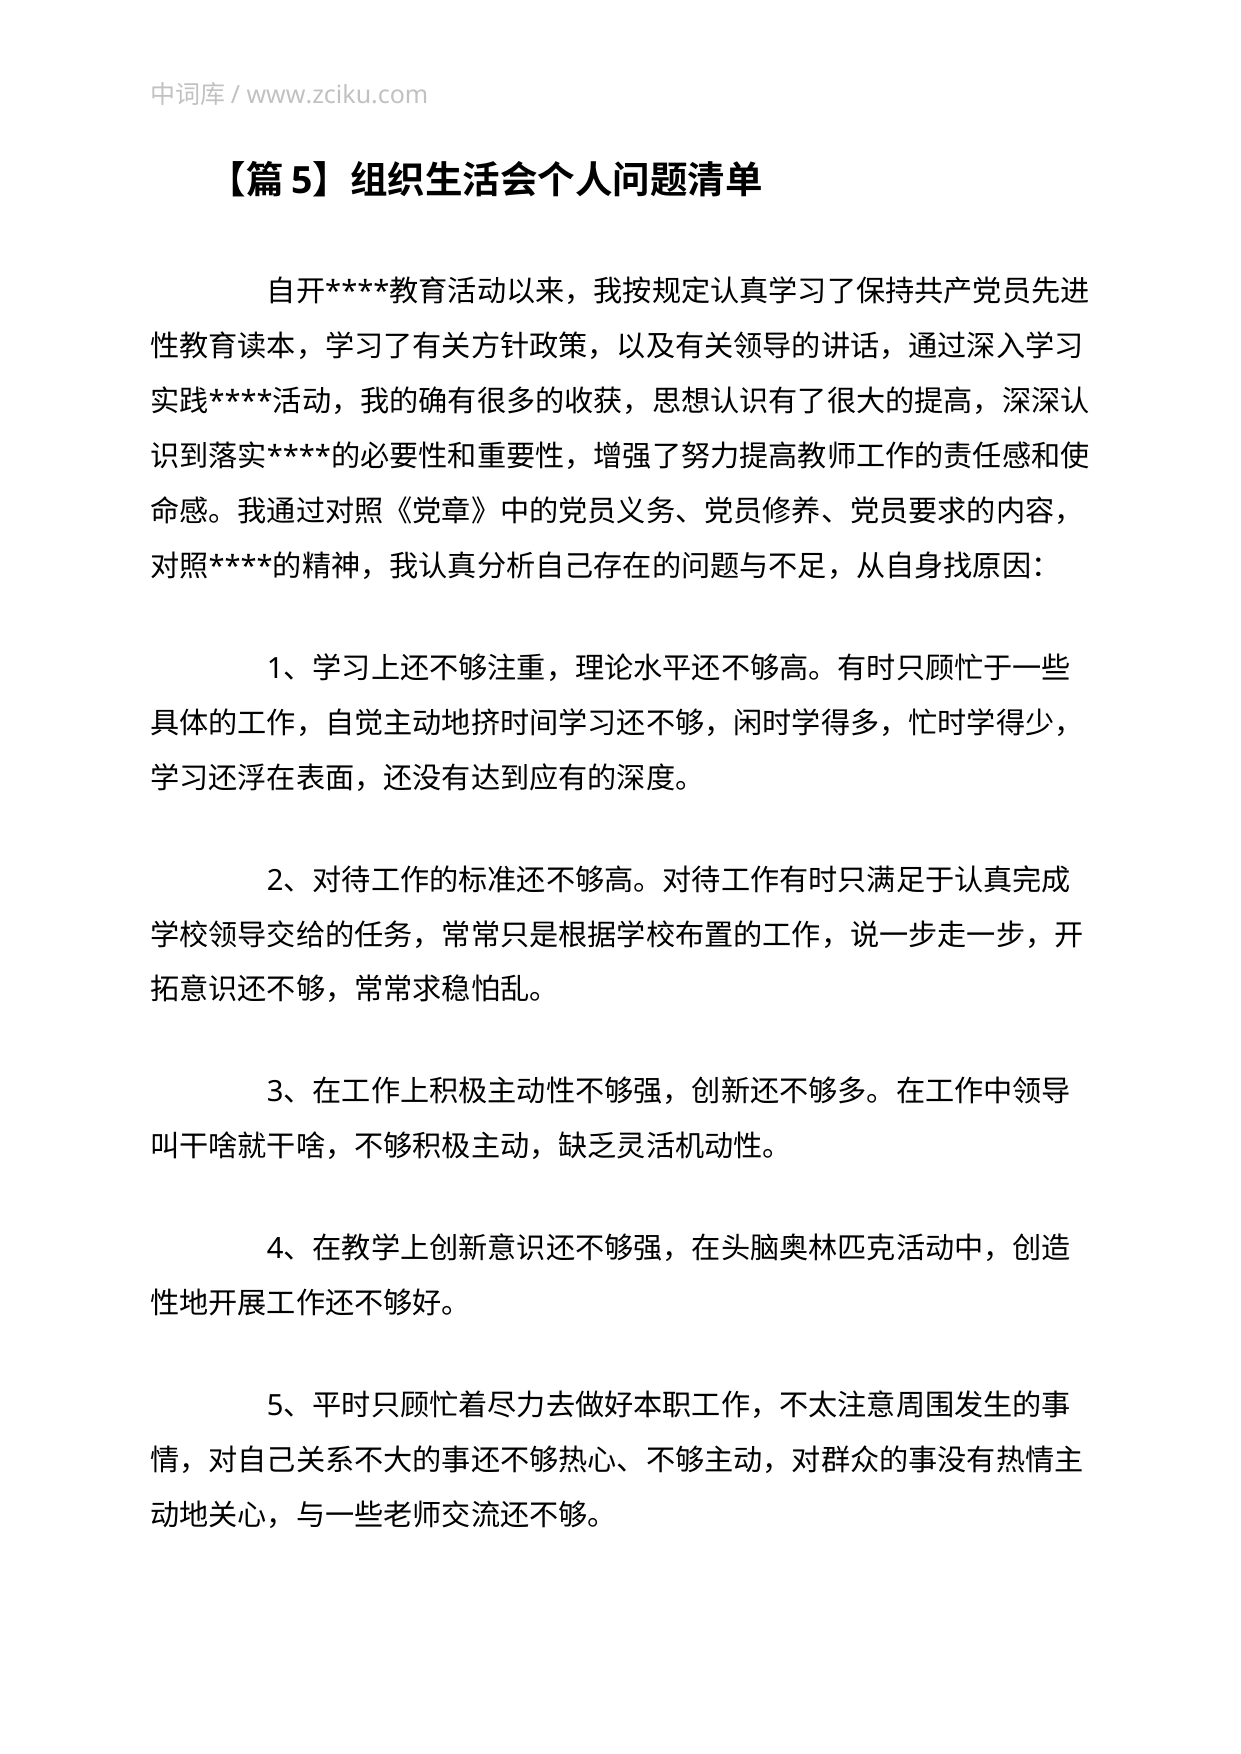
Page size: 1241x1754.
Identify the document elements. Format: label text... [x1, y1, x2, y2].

text 1、学习上还不够注重，理论水平还不够高。有时只顾忙于一些具体的工作，自觉主动地挤时间学习还不够，闲时学得多，忙时学得少，学习还浮在表面，还没有达到应有的深度。 [150, 644, 1090, 797]
text 3、在工作上积极主动性不够强，创新还不够多。在工作中领导叫干啥就干啥，不够积极主动，缺乏灵活机动性。 [150, 1068, 1090, 1165]
text 4、在教学上创新意识还不够强，在头脑奥林匹克活动中，创造性地开展工作还不够好。 [150, 1224, 1090, 1322]
text 5、平时只顾忙着尽力去做好本职工作，不太注意周围发生的事情，对自己关系不大的事还不够热心、不够主动，对群众的事没有热情主动地关心，与一些老师交流还不够。 [150, 1381, 1090, 1533]
text 2、对待工作的标准还不够高。对待工作有时只满足于认真完成学校领导交给的任务，常常只是根据学校布置的工作，说一步走一步，开拓意识还不够，常常求稳怕乱。 [150, 856, 1090, 1008]
text 自开****教育活动以来，我按规定认真学习了保持共产党员先进性教育读本，学习了有关方针政策，以及有关领导的讲话，通过深入学习实践****活动，我的确有很多的收获，思想认识有了很大的提高，深深认识到落实****的必要性和重要性，增强了努力提高教师工作的责任感和使命感。我通过对照《党章》中的党员义务、党员修养、党员要求的内容，对照****的精神，我认真分析自己存在的问题与不足，从自身找原因： [150, 268, 1090, 585]
text 【篇5】组织生活会个人问题清单 [150, 150, 1090, 204]
